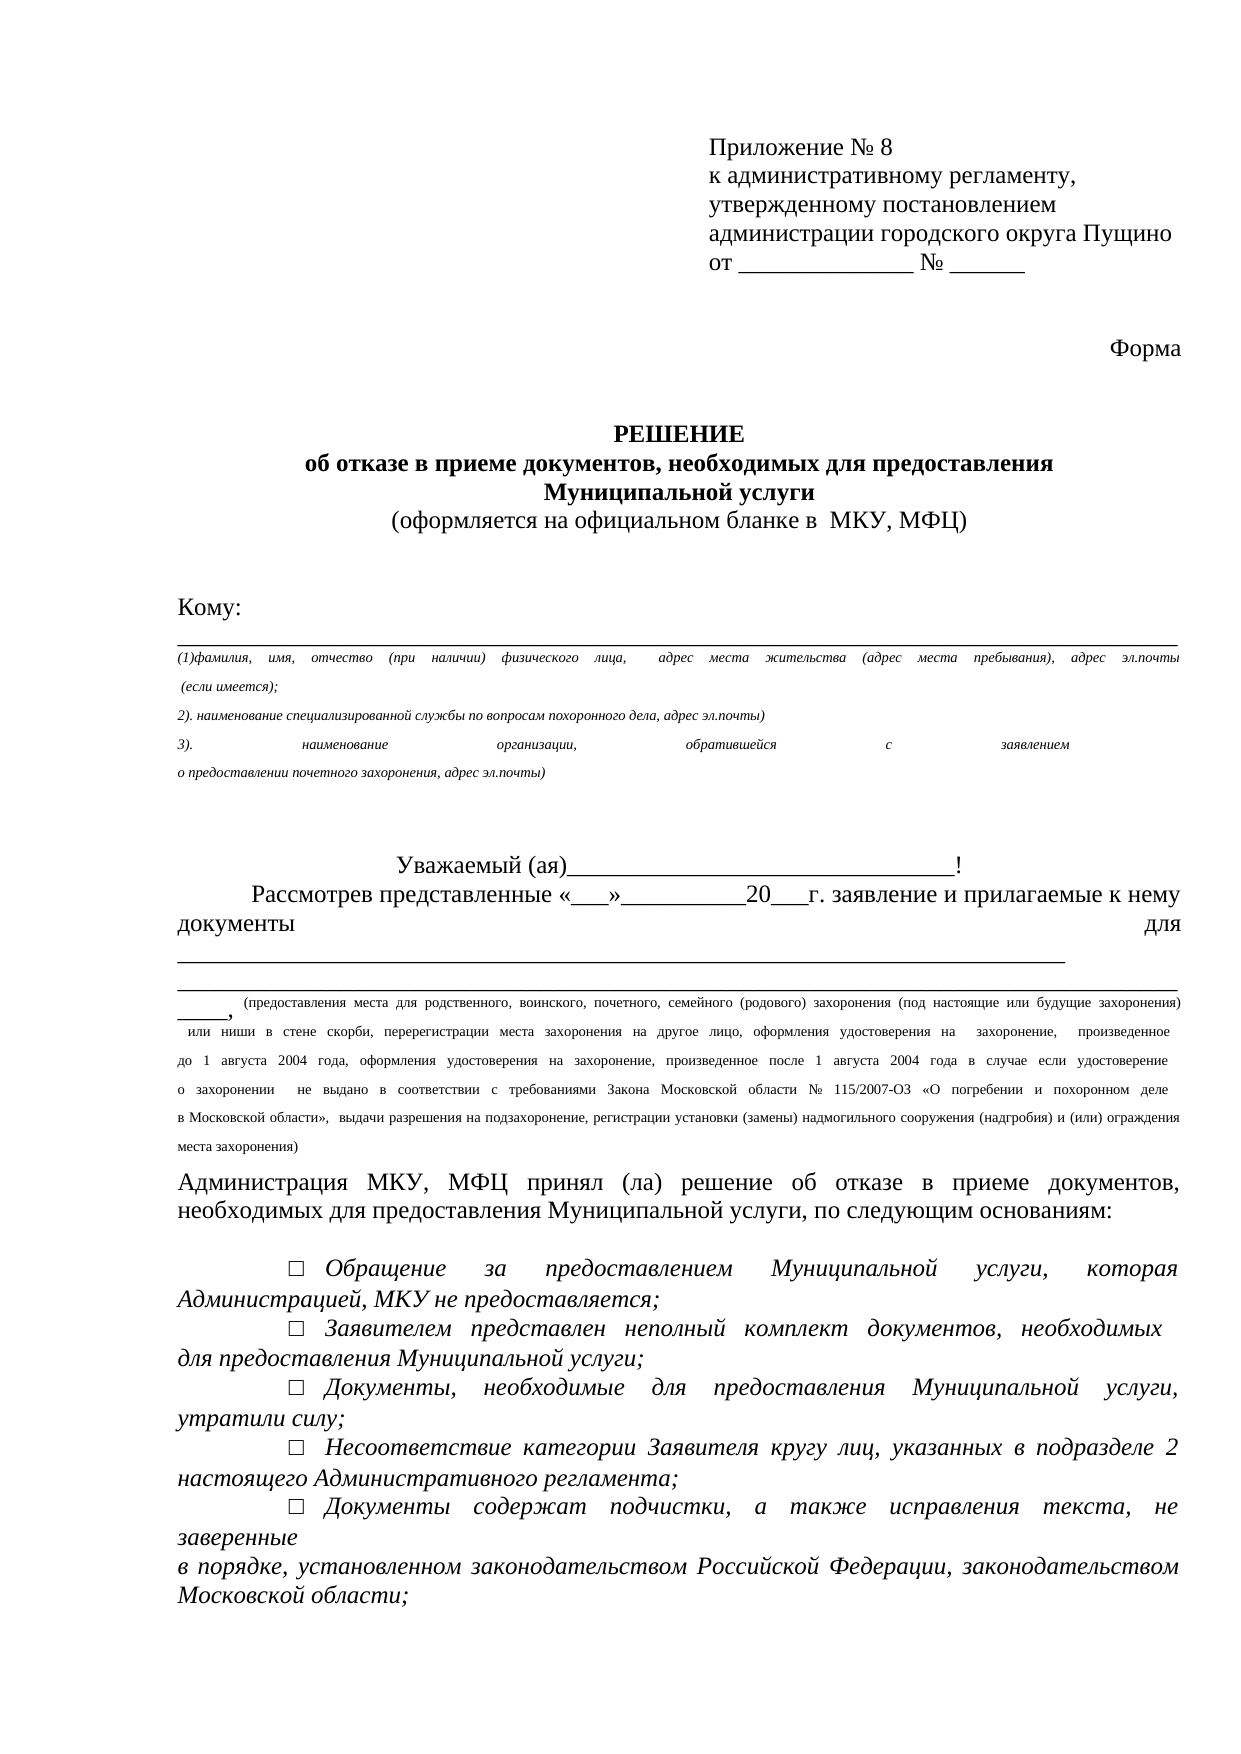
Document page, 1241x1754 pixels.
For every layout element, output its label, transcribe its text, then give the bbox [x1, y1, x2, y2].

list Документы содержат подчистки, а также исправления текста, не заверенные в порядке, установленном законодательством Российской Федерации, законодательством Московской области; [177, 1491, 1181, 1608]
text Форма [177, 333, 1181, 362]
list Документы, необходимые для предоставления Муниципальной услуги, утратили силу; [177, 1372, 1181, 1432]
text Администрация МКУ, МФЦ принял (ла) решение об отказе в приеме документов, необходимых для предоставления Муниципальной услуги, по следующим основаниям: [177, 1167, 1181, 1224]
text Уважаемый (ая)_______________________________! [177, 851, 1181, 879]
text 2). наименование специализированной службы по вопросам похоронного дела, адрес эл.почты) [177, 707, 1181, 736]
text Приложение № 8 [709, 132, 1181, 161]
text Муниципальной услуги [177, 477, 1181, 506]
text утвержденному постановлением администрации городского округа Пущино [709, 189, 1181, 247]
text 3). наименование организации, обратившейся с заявлением о предоставлении почетного захоронения, адрес эл.почты) [177, 736, 1181, 793]
text (1)фамилия, имя, отчество (при наличии) физического лица, адрес места жительства (адрес места пребывания), адрес эл.почты (если имеется); [177, 649, 1181, 707]
text ________________________________________________________________________________ [177, 621, 1181, 649]
text Рассмотрев представленные «___»__________20___г. заявление и прилагаемые к нему документы для _______________________________________________________________________ ____________________________________________________________________________________, (предоставления места для родственного, воинского, почетного, семейного (родового) захоронения (под настоящие или будущие захоронения) или ниши в стене скорби, перерегистрации места захоронения на другое лицо, оформления удостоверения на захоронение, произведенное до 1 августа 2004 года, оформления удостоверения на захоронение, произведенное после 1 августа 2004 года в случае если удостоверение о захоронении не выдано в соответствии с требованиями Закона Московской области № 115/2007-ОЗ «О погребении и похоронном деле в Московской области», выдачи разрешения на подзахоронение, регистрации установки (замены) надмогильного сооружения (надгробия) и (или) ограждения места захоронения) [177, 879, 1181, 1167]
list Заявителем представлен неполный комплект документов, необходимых для предоставления Муниципальной услуги; [177, 1313, 1181, 1372]
text РЕШЕНИЕ [177, 419, 1181, 448]
text от ______________ № ______ [709, 247, 1181, 276]
text Кому: [177, 592, 1181, 621]
list Несоответствие категории Заявителя кругу лиц, указанных в подразделе 2 настоящего Административного регламента; [177, 1432, 1181, 1491]
text об отказе в приеме документов, необходимых для предоставления [177, 448, 1181, 477]
list Обращение за предоставлением Муниципальной услуги, которая Администрацией, МКУ не предоставляется; [177, 1253, 1181, 1313]
text (оформляется на официальном бланке в МКУ, МФЦ) [177, 506, 1181, 534]
text к административному регламенту, [709, 161, 1181, 189]
